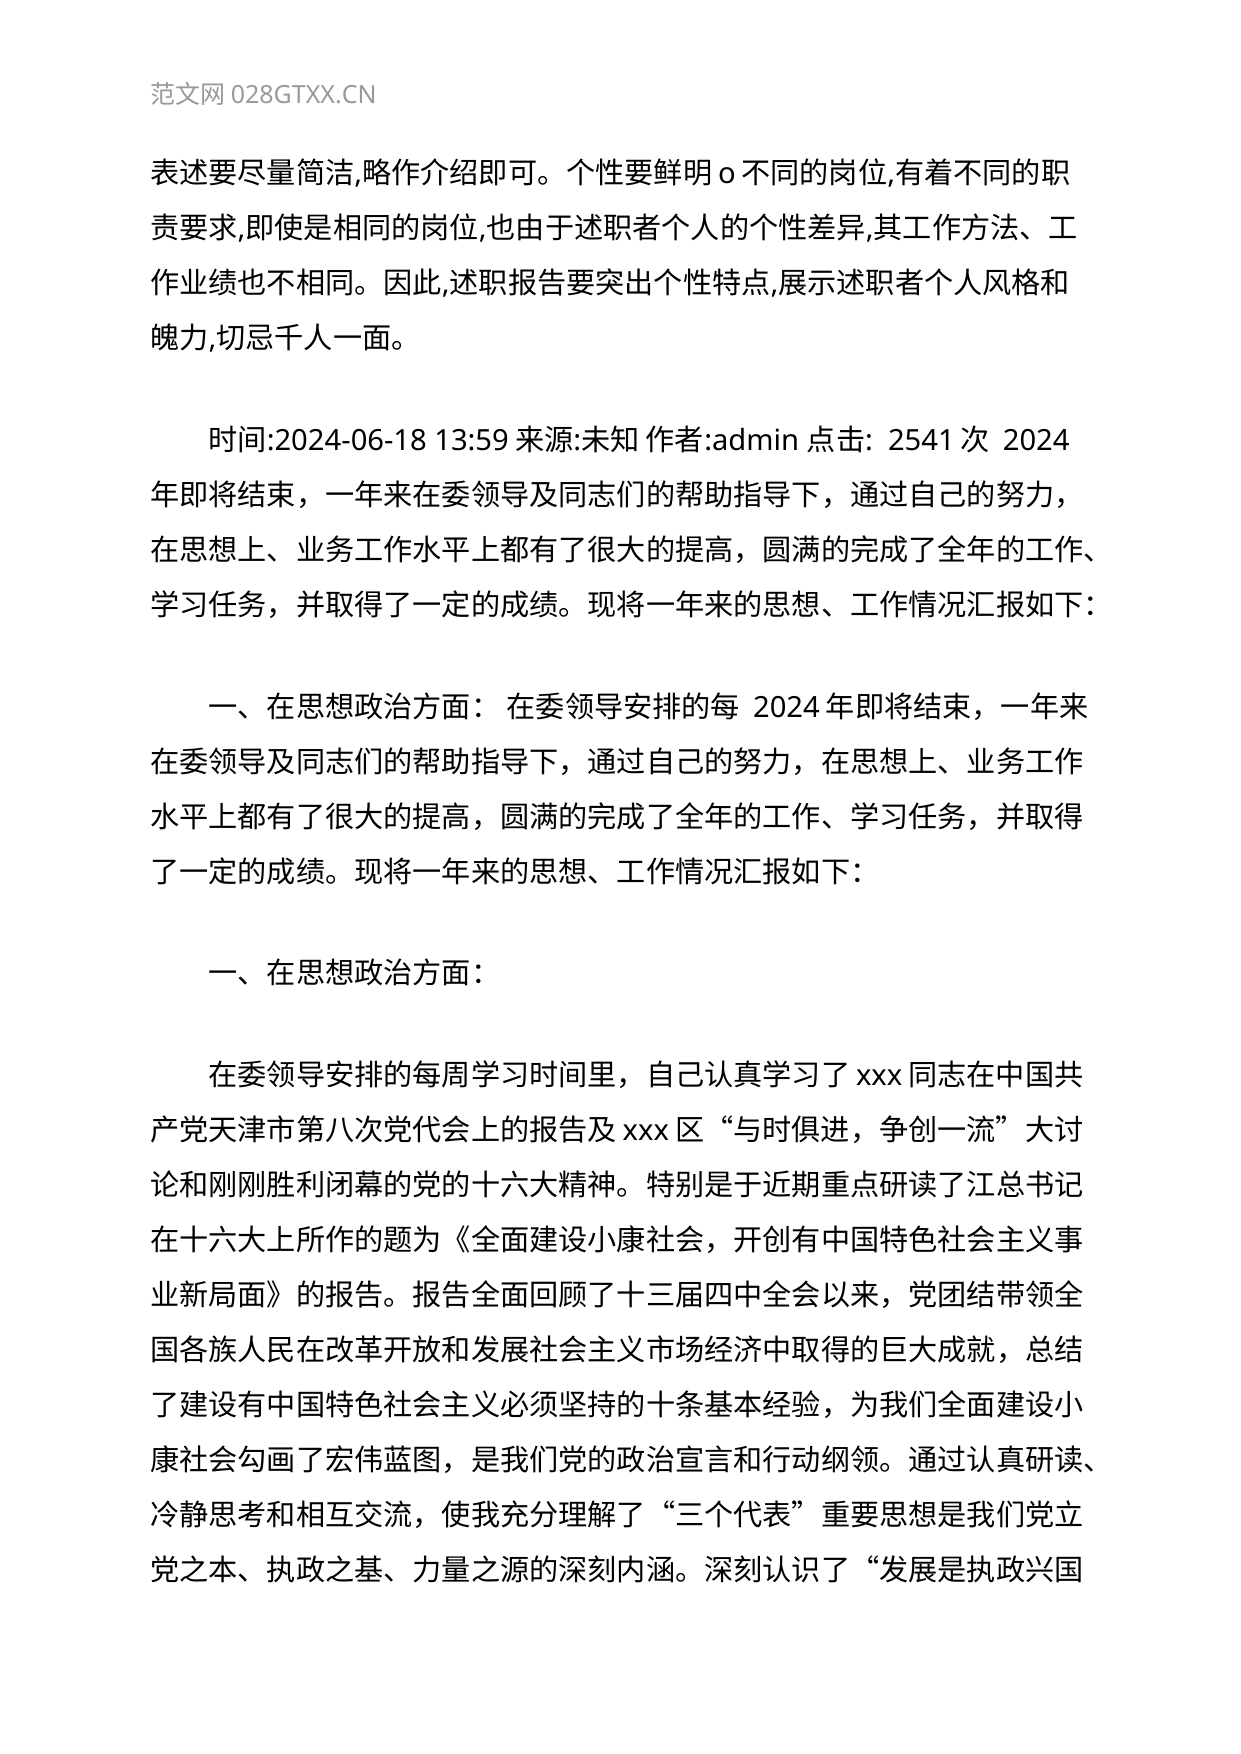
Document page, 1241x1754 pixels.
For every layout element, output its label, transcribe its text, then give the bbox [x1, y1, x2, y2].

text 一、在思想政治方面： 在委领导安排的每 2024年即将结束，一年来在委领导及同志们的帮助指导下，通过自己的努力，在思想上、业务工作水平上都有了很大的提高，圆满的完成了全年的工作、学习任务，并取得了一定的成绩。现将一年来的思想、工作情况汇报如下： [150, 683, 1090, 891]
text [150, 150, 1090, 357]
text 一、在思想政治方面： [150, 950, 1090, 992]
text 时间:2024-06-18 13:59来源:未知 作者:admin 点击: 2541次 2024年即将结束，一年来在委领导及同志们的帮助指导下，通过自己的努力，在思想上、业务工作水平上都有了很大的提高，圆满的完成了全年的工作、学习任务，并取得了一定的成绩。现将一年来的思想、工作情况汇报如下： [150, 417, 1090, 624]
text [150, 1052, 1090, 1588]
